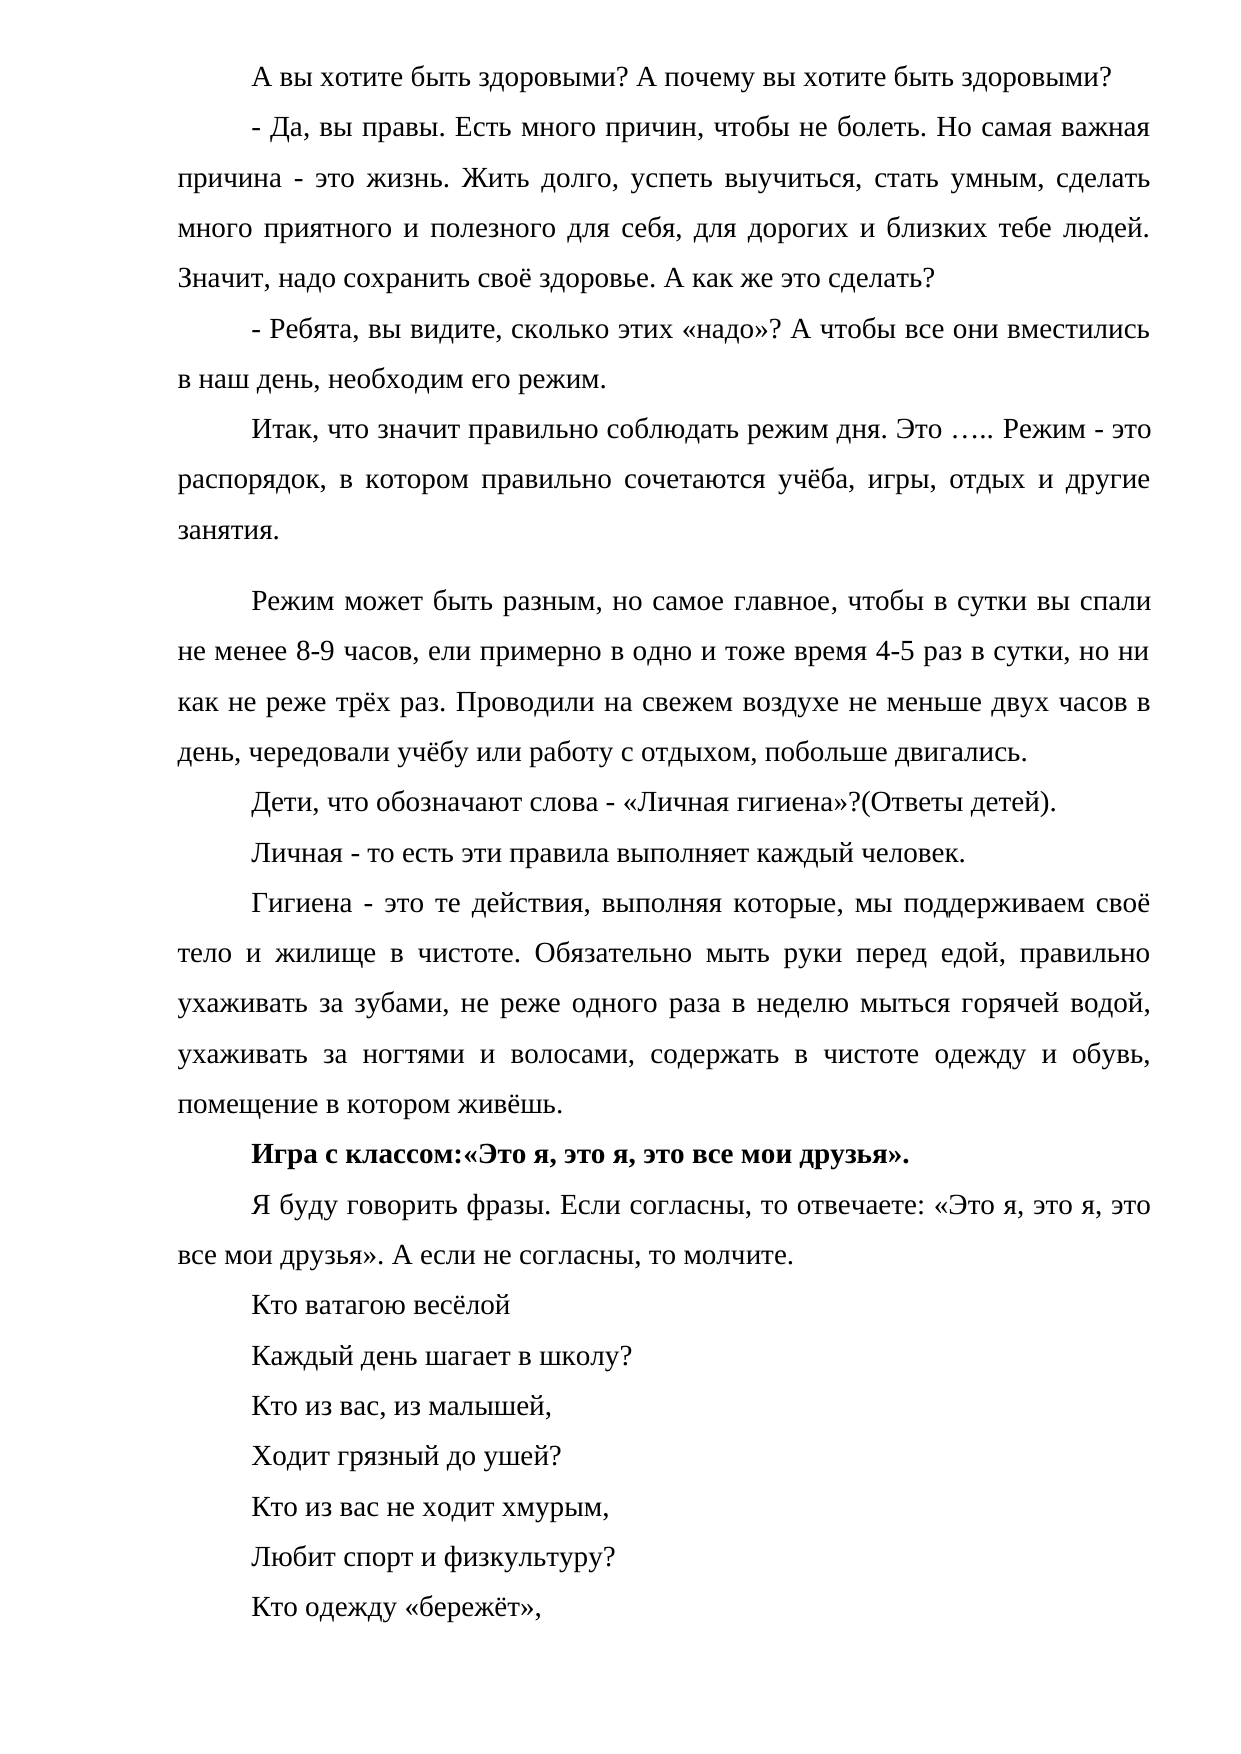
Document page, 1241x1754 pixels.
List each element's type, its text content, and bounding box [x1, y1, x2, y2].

text Дети, что обозначают слова - «Личная гигиена»?(Ответы детей). [177, 784, 1152, 818]
text Игра с классом:«Это я, это я, это все мои друзья». [177, 1137, 1152, 1170]
text Личная - то есть эти правила выполняет каждый человек. [177, 835, 1152, 868]
text Ходит грязный до ушей? [177, 1438, 1152, 1472]
text Гигиена - это те действия, выполняя которые, мы поддерживаем своё тело и жилище в чистоте. Обязательно мыть руки перед едой, правильно ухаживать за зубами, не реже одного раза в неделю мыться горячей водой, ухаживать за ногтями и волосами, содержать в чистоте одежду и обувь, помещение в котором живёшь. [177, 885, 1152, 1120]
text Итак, что значит правильно соблюдать режим дня. Это ….. Режим - это распорядок, в котором правильно сочетаются учёба, игры, отдых и другие занятия. [177, 411, 1152, 462]
text Режим может быть разным, но самое главное, чтобы в сутки вы спали не менее 8-9 часов, ели примерно в одно и тоже время 4-5 раз в сутки, но ни как не реже трёх раз. Проводили на свежем воздухе не меньше двух часов в день, чередовали учёбу или работу с отдыхом, побольше двигались. [177, 583, 1152, 768]
text Каждый день шагает в школу? [177, 1338, 1152, 1371]
text Любит спорт и физкультуру? [177, 1539, 1152, 1573]
text Я буду говорить фразы. Если согласны, то отвечаете: «Это я, это я, это все мои друзья». А если не согласны, то молчите. [177, 1187, 1152, 1271]
text Кто ватагою весёлой [177, 1287, 1152, 1321]
text - Да, вы правы. Есть много причин, чтобы не болеть. Но самая важная причина - это жизнь. Жить долго, успеть выучиться, стать умным, сделать много приятного и полезного для себя, для дорогих и близких тебе людей. Значит, надо сохранить своё здоровье. А как же это сделать? [177, 109, 1152, 294]
text Кто одежду «бережёт», [177, 1589, 1152, 1623]
text А вы хотите быть здоровыми? А почему вы хотите быть здоровыми? [177, 59, 1152, 93]
text - Ребята, вы видите, сколько этих «надо»? А чтобы все они вместились в наш день, необходим его режим. [177, 311, 1152, 394]
text Кто из вас, из малышей, [177, 1388, 1152, 1422]
text Кто из вас не ходит хмурым, [177, 1489, 1152, 1522]
text Итак, что значит правильно соблюдать режим дня. Это ….. Режим - это распорядок, в котором правильно сочетаются учёба, игры, отдых и другие занятия. [177, 495, 1152, 546]
